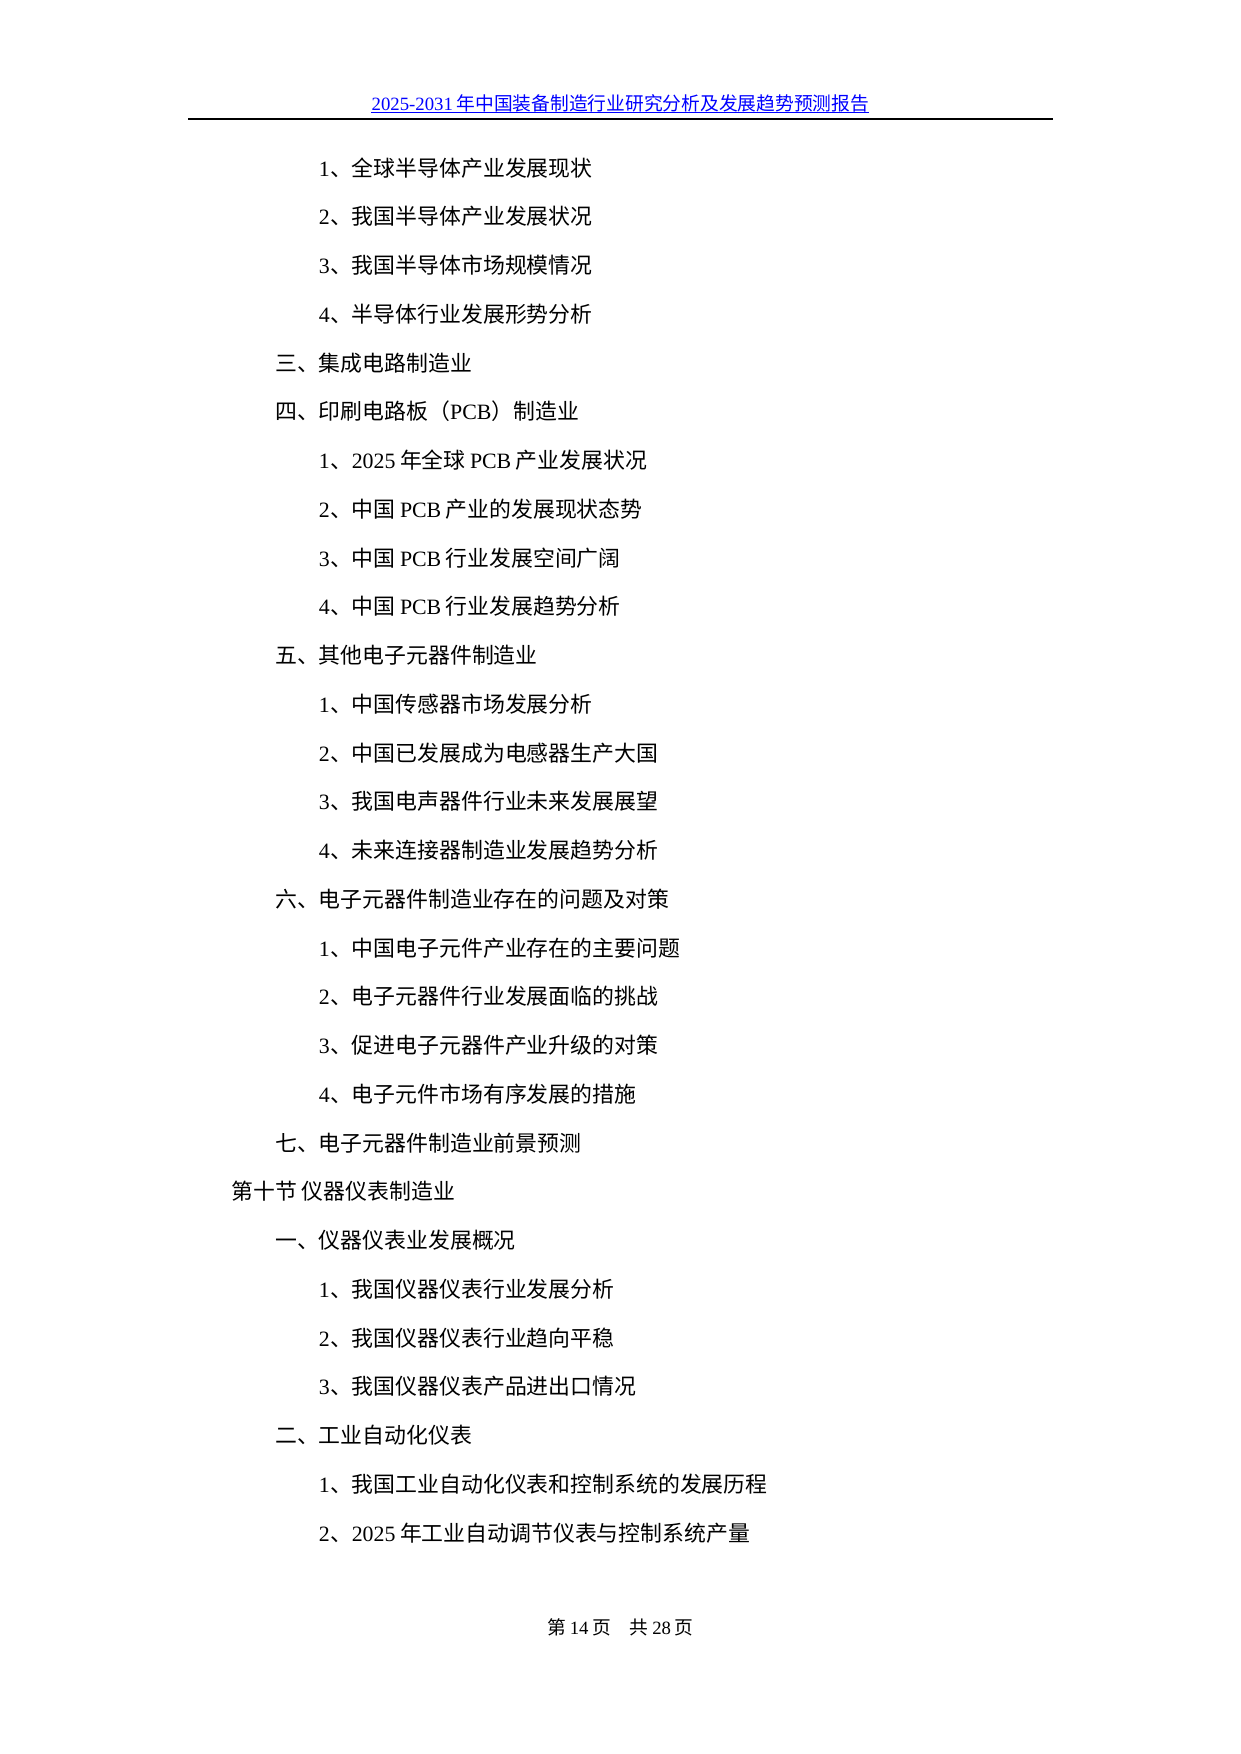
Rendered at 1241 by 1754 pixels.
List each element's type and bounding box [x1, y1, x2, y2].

text [187, 150, 1053, 1548]
